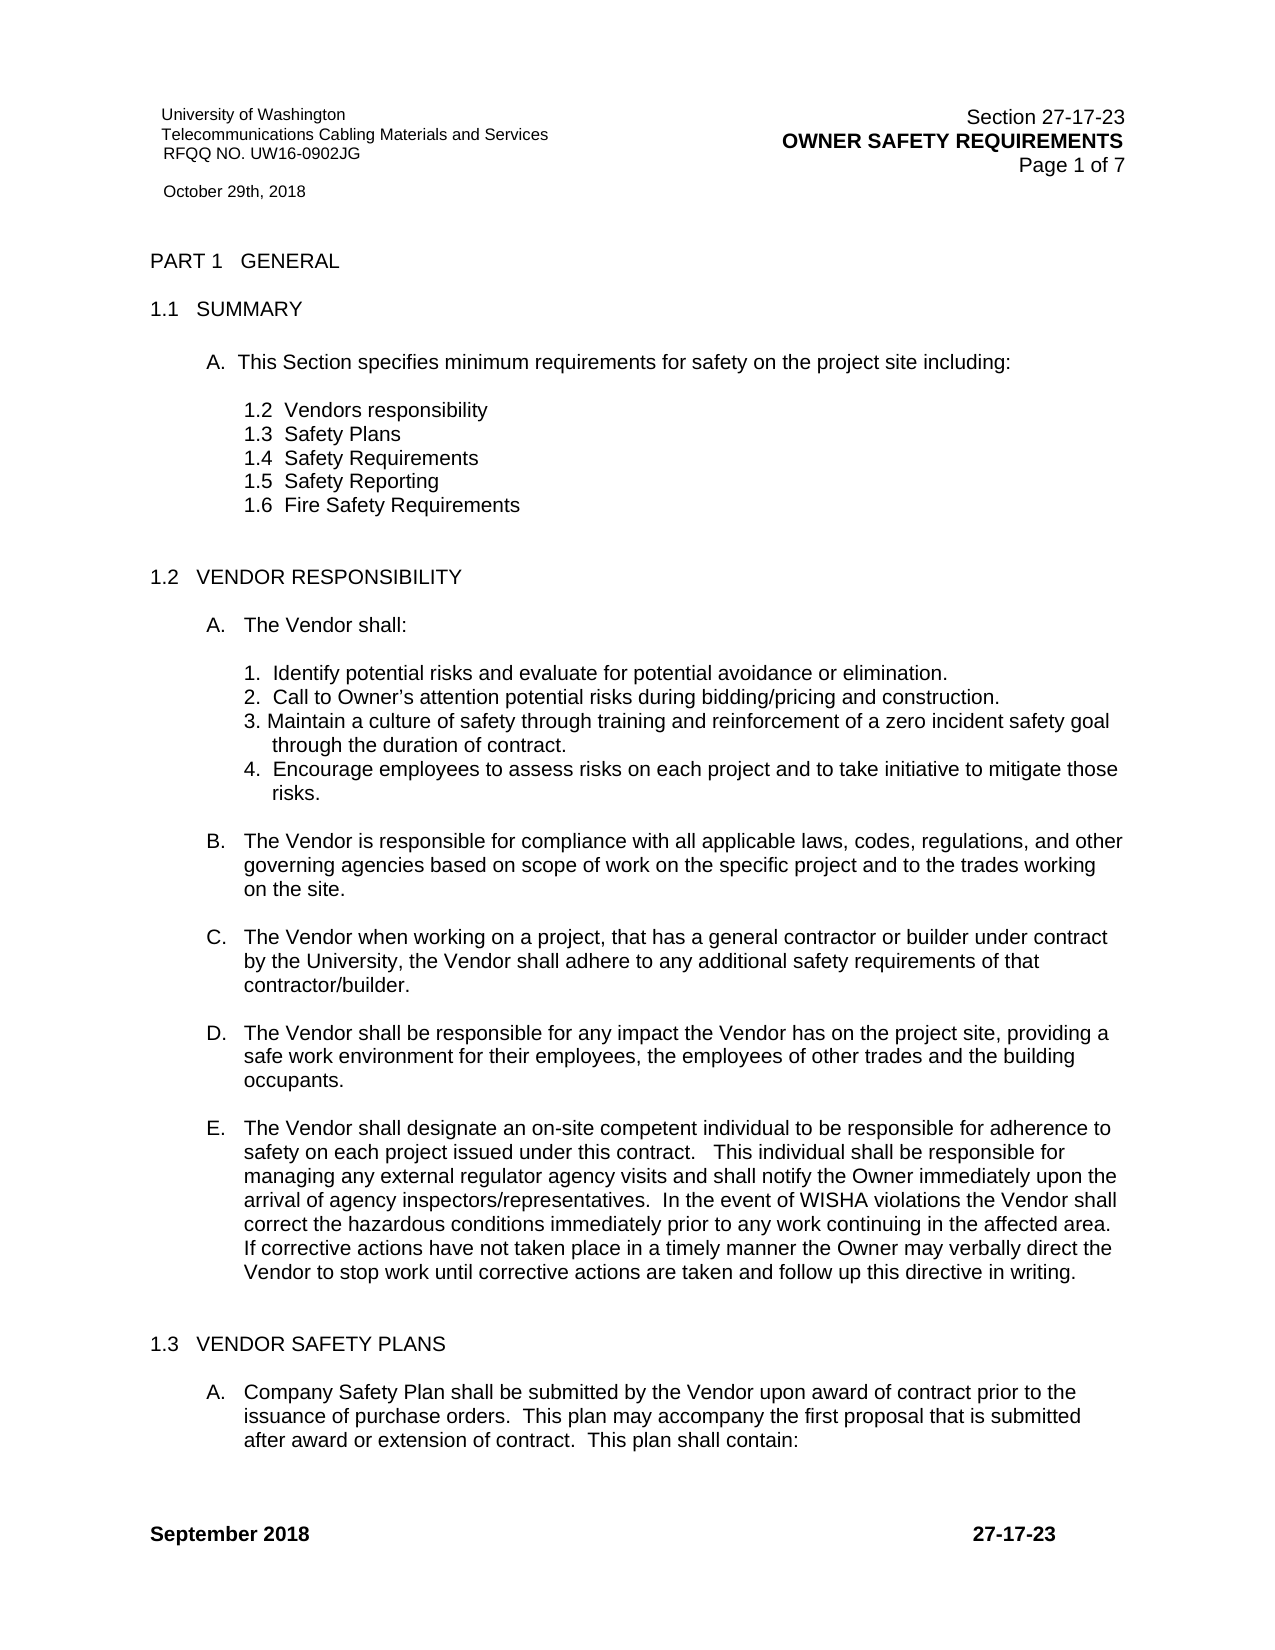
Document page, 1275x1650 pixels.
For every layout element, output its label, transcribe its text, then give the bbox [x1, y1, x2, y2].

list The Vendor is responsible for compliance with all applicable laws, codes, regulations, and other governing agencies based on scope of work on the specific project and to the trades working on the site. [206, 829, 1125, 901]
text 1.1 SUMMARY [150, 297, 1125, 321]
text 1.4 Safety Requirements [150, 445, 1125, 469]
text PART 1 GENERAL [150, 249, 1125, 273]
text A. This Section specifies minimum requirements for safety on the project site including: [206, 349, 1125, 373]
text 4. Encourage employees to assess risks on each project and to take initiative to mitigate those risks. [244, 757, 1125, 805]
text 1.5 Safety Reporting [150, 469, 1125, 493]
text 2. Call to Owner’s attention potential risks during bidding/pricing and construction. [150, 685, 1125, 709]
text 1. Identify potential risks and evaluate for potential avoidance or elimination. [150, 661, 1125, 685]
list The Vendor when working on a project, that has a general contractor or builder under contract by the University, the Vendor shall adhere to any additional safety requirements of that contractor/builder. [206, 924, 1125, 996]
list Company Safety Plan shall be submitted by the Vendor upon award of contract prior to the issuance of purchase orders. This plan may accompany the first proposal that is submitted after award or extension of contract. This plan shall contain: [206, 1380, 1125, 1452]
text 1.2 VENDOR RESPONSIBILITY [150, 565, 1125, 589]
text 3. Maintain a culture of safety through training and reinforcement of a zero incident safety goal through the duration of contract. [244, 709, 1125, 757]
text 1.2 Vendors responsibility [150, 397, 1125, 421]
list The Vendor shall: [206, 613, 1125, 637]
list The Vendor shall designate an on-site competent individual to be responsible for adherence to safety on each project issued under this contract. This individual shall be responsible for managing any external regulator agency visits and shall notify the Owner immediately upon the arrival of agency inspectors/representatives. In the event of WISHA violations the Vendor shall correct the hazardous conditions immediately prior to any work continuing in the affected area. If corrective actions have not taken place in a timely manner the Owner may verbally direct the Vendor to stop work until corrective actions are taken and follow up this directive in writing. [206, 1116, 1125, 1284]
text 1.3 VENDOR SAFETY PLANS [150, 1332, 1125, 1356]
text 1.6 Fire Safety Requirements [150, 493, 1125, 517]
text 1.3 Safety Plans [150, 421, 1125, 445]
list The Vendor shall be responsible for any impact the Vendor has on the project site, providing a safe work environment for their employees, the employees of other trades and the building occupants. [206, 1020, 1125, 1092]
